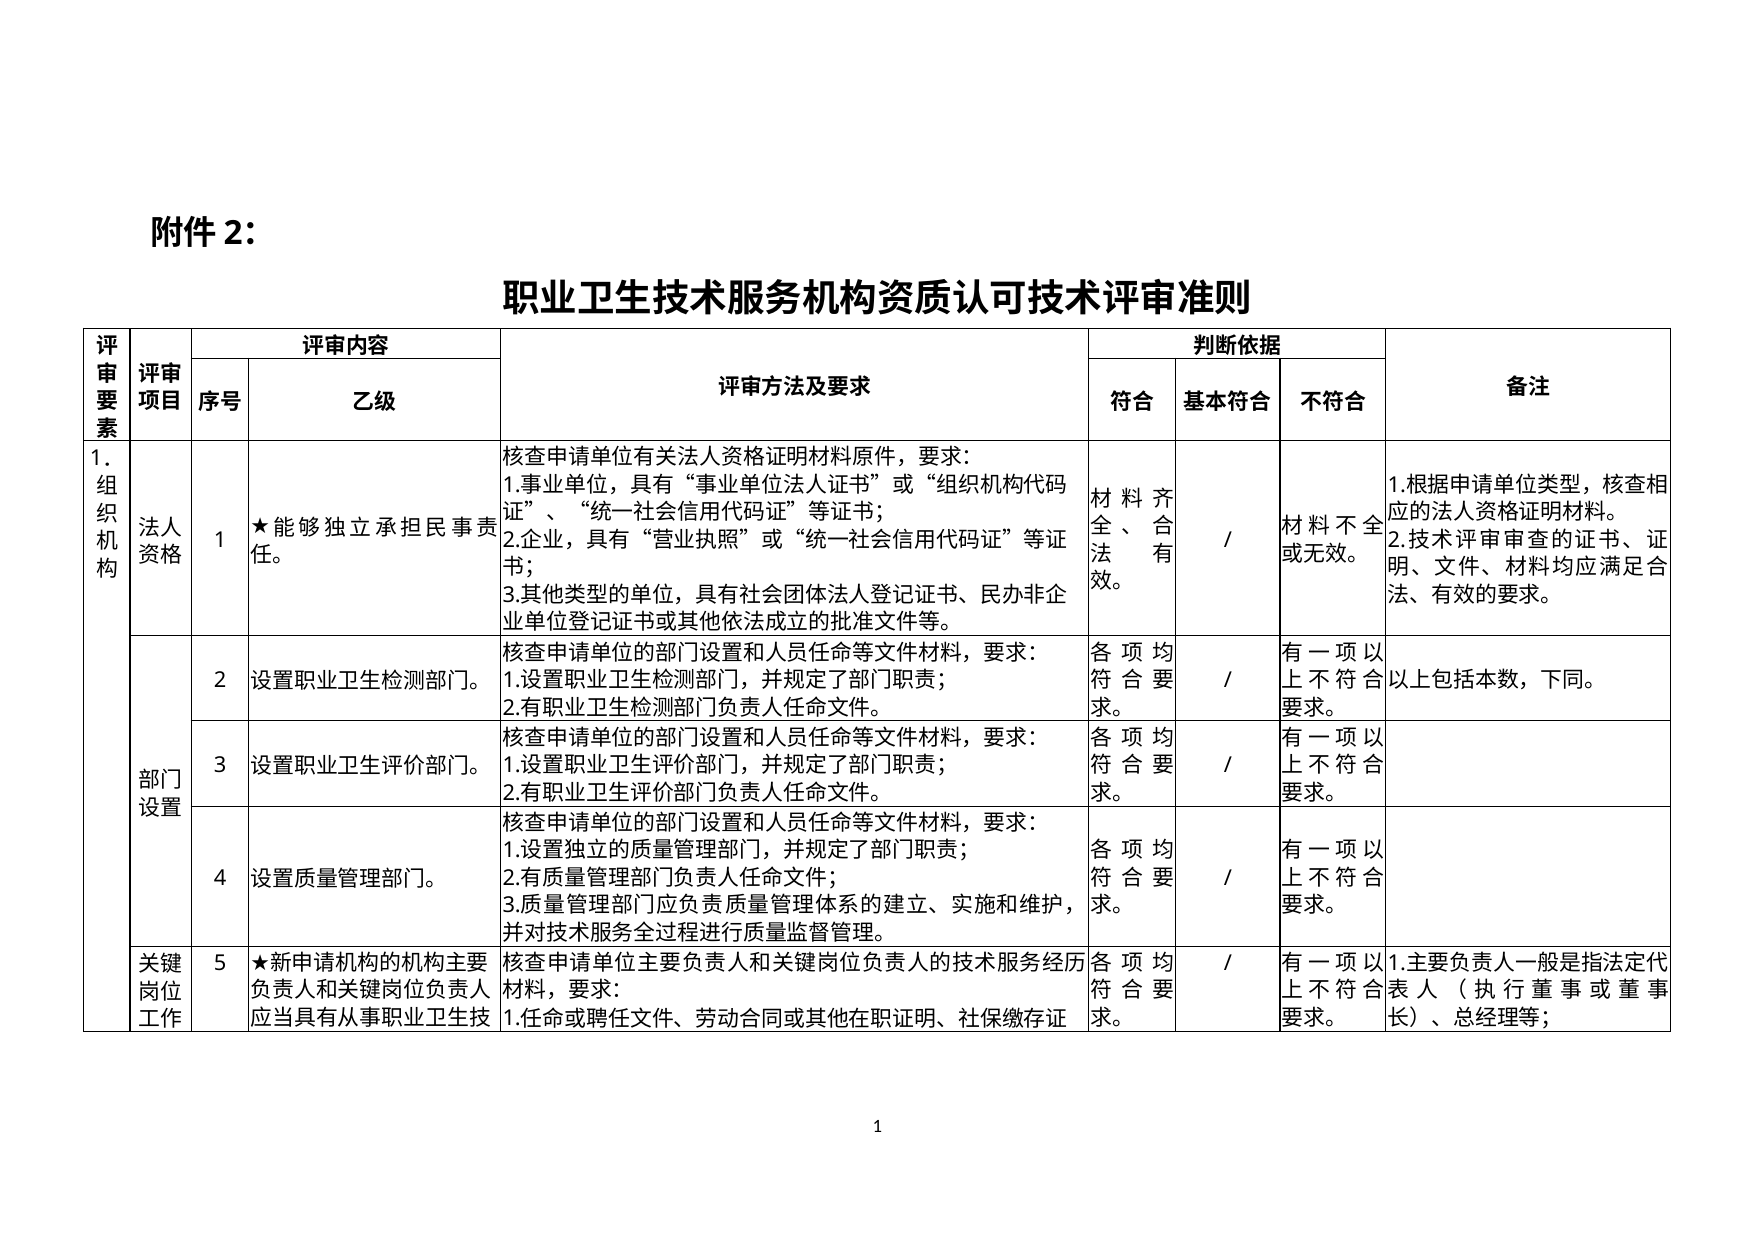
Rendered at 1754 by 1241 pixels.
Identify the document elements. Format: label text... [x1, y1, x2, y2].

table_cell / [1176, 636, 1279, 720]
text 附件2： [150, 198, 1604, 263]
table_header 备注 [1386, 329, 1670, 440]
table_header 评审 要素 [84, 329, 129, 440]
table_header 判断依据 [1089, 329, 1385, 358]
table_cell 不符合 [1281, 359, 1385, 440]
table_cell 核查申请单位有关法人资格证明材料原件，要求： 1.事业单位，具有“事业单位法人证书”或“组织机构代码证”、“统一社会信用代码证”等证书； 2.企业，具有“营业执照”或“统一社会信用代码证”等证书； 3.其他类型的单位，具有社会团体法人登记证书、民办非企业单位登记证书或其他依法成立的批准文件等。 [501, 441, 1088, 635]
table_cell 基本符合 [1176, 359, 1279, 440]
table_cell 核查申请单位的部门设置和人员任命等文件材料，要求： 1.设置职业卫生评价部门，并规定了部门职责； 2.有职业卫生评价部门负责人任命文件。 [501, 721, 1088, 806]
table_cell 有一项以上不符合要求。 [1281, 947, 1385, 1031]
table_cell 1．组织机构 [84, 441, 129, 1031]
table_cell 3 [192, 721, 248, 806]
table_cell 以上包括本数，下同。 [1386, 636, 1670, 720]
table_cell 设置职业卫生检测部门。 [249, 636, 500, 720]
table_cell 核查申请单位的部门设置和人员任命等文件材料，要求： 设置独立的质量管理部门，并规定了部门职责； 有质量管理部门负责人任命文件； 质量管理部门应负责质量管理体系的建立、实施和维护，并对技术服务全过程进行质量监督管理。 [501, 807, 1088, 946]
table_cell 设置职业卫生评价部门。 [249, 721, 500, 806]
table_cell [501, 947, 1088, 1031]
table_cell 各项均符合要求。 [1089, 721, 1175, 806]
table_cell 关键岗位工作经历 [131, 947, 191, 1031]
table_cell 核查申请单位的部门设置和人员任命等文件材料，要求： 1.设置职业卫生检测部门，并规定了部门职责； 2.有职业卫生检测部门负责人任命文件。 [501, 636, 1088, 720]
table_cell 法人资格 [131, 441, 191, 635]
table_cell 有一项以上不符合要求。 [1281, 807, 1385, 946]
table_cell 材料不全或无效。 [1281, 441, 1385, 635]
table_header 评审 项目 [131, 329, 191, 440]
table_cell 1 [192, 441, 248, 635]
table_cell 2 [192, 636, 248, 720]
table_cell 5 [192, 947, 248, 1031]
table_cell 设置质量管理部门。 [249, 807, 500, 946]
table_cell [1386, 721, 1670, 806]
table_cell 材料齐全、合法有效。 [1089, 441, 1175, 635]
table_header 评审方法及要求 [501, 329, 1088, 440]
table_cell 4 [192, 807, 248, 946]
table_cell [1386, 807, 1670, 946]
table_cell 各项均符合要求。 [1089, 947, 1175, 1031]
table_cell / [1176, 947, 1279, 1031]
table_cell 各项均符合要求。 [1089, 807, 1175, 946]
table_cell 符合 [1089, 359, 1175, 440]
table_cell 各项均符合要求。 [1089, 636, 1175, 720]
table_cell / [1176, 807, 1279, 946]
table_cell 有一项以上不符合要求。 [1281, 721, 1385, 806]
table_cell 有一项以上不符合要求。 [1281, 636, 1385, 720]
table_cell 1.根据申请单位类型，核查相应的法人资格证明材料。 2.技术评审审查的证书、证明、文件、材料均应满足合法、有效的要求。 [1386, 441, 1670, 635]
text 职业卫生技术服务机构资质认可技术评审准则 [150, 263, 1604, 328]
table_cell ★能够独立承担民事责任。 [249, 441, 500, 635]
table_cell / [1176, 721, 1279, 806]
table_cell / [1176, 441, 1279, 635]
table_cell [1386, 947, 1670, 1031]
table_cell 部门设置 [131, 636, 191, 946]
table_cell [249, 947, 500, 1031]
table_cell 序号 [192, 359, 248, 440]
table_cell 乙级 [249, 359, 500, 440]
table_header 评审内容 [192, 329, 500, 358]
